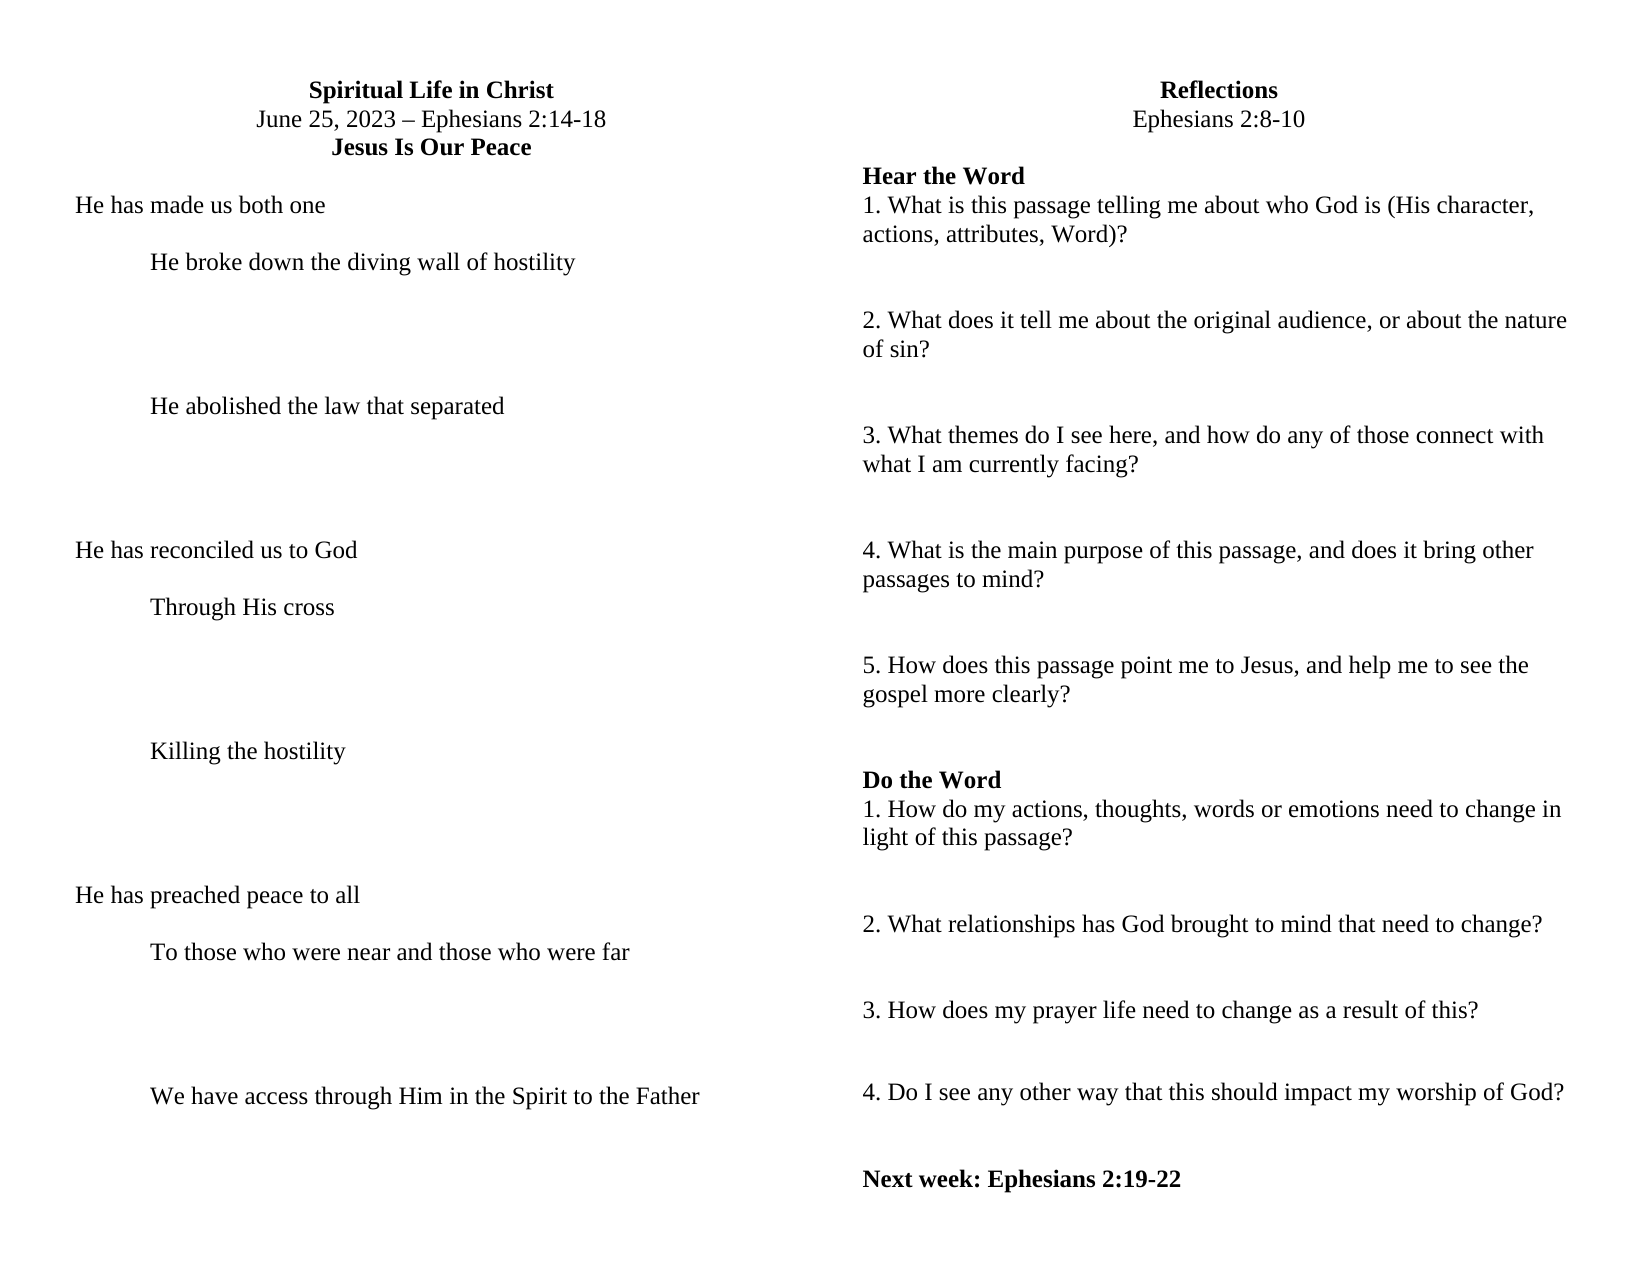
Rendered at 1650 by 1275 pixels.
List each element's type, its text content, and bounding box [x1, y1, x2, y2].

text To those who were near and those who were far [75, 937, 787, 966]
text 2. What relationships has God brought to mind that need to change? [862, 909, 1575, 937]
text 2. What does it tell me about the original audience, or about the nature of sin? [862, 305, 1575, 362]
text 4. What is the main purpose of this passage, and does it bring other passages to mind? [862, 535, 1575, 592]
text 4. Do I see any other way that this should impact my worship of God? [862, 1077, 1575, 1106]
text He has preached peace to all [75, 880, 787, 909]
text 1. What is this passage telling me about who God is (His character, actions, attributes, Word)? [862, 190, 1575, 247]
text 3. What themes do I see here, and how do any of those connect with what I am currently facing? [862, 420, 1575, 477]
text June 25, 2023 – Ephesians 2:14-18 [75, 104, 787, 132]
text Jesus Is Our Peace [75, 132, 787, 161]
text He broke down the diving wall of hostility [75, 247, 787, 276]
text Ephesians 2:8-10 [862, 104, 1575, 132]
text Hear the Word [862, 161, 1575, 190]
text 3. How does my prayer life need to change as a result of this? [862, 995, 1575, 1024]
text We have access through Him in the Spirit to the Father [75, 1081, 787, 1110]
text Spiritual Life in Christ [75, 75, 787, 104]
text He abolished the law that separated [75, 391, 787, 420]
text He has reconciled us to God [75, 535, 787, 564]
text Through His cross [75, 592, 787, 621]
text Do the Word [862, 765, 1575, 794]
text Killing the hostility [75, 736, 787, 765]
text He has made us both one [75, 190, 787, 219]
text Next week: Ephesians 2:19-22 [862, 1164, 1575, 1192]
text Reflections [862, 75, 1575, 104]
text 1. How do my actions, thoughts, words or emotions need to change in light of this passage? [862, 794, 1575, 851]
text 5. How does this passage point me to Jesus, and help me to see the gospel more clearly? [862, 650, 1575, 707]
